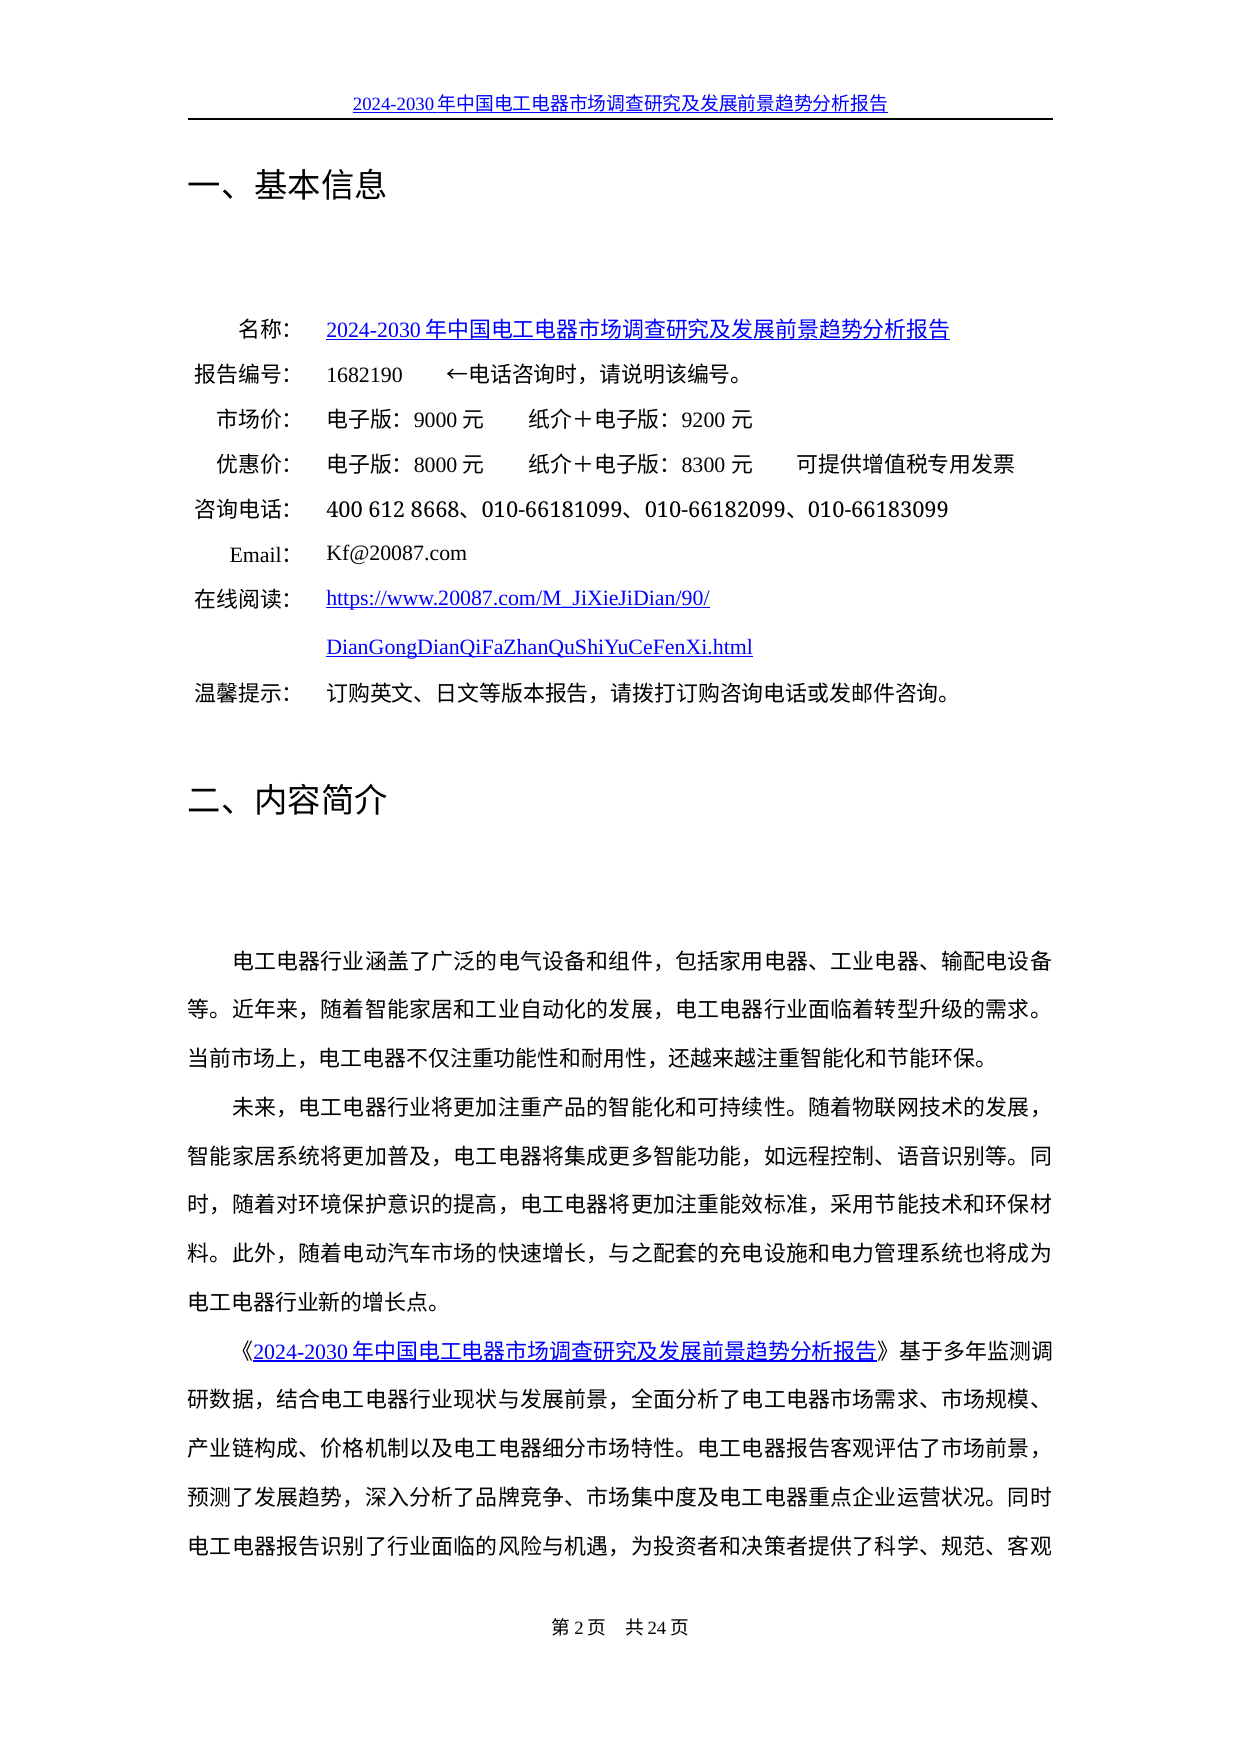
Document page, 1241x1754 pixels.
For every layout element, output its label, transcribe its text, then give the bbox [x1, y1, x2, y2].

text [187, 943, 1053, 1561]
title 一、基本信息 [187, 150, 1053, 215]
table_cell 报告编号： [167, 357, 315, 402]
table_header 名称： [167, 312, 315, 357]
table_cell Email： [167, 537, 315, 582]
table_cell 在线阅读： [167, 582, 315, 675]
table_cell 电子版：9000 元 纸介＋电子版：9200 元 [315, 402, 1073, 447]
table_cell 优惠价： [167, 447, 315, 492]
table_cell 市场价： [167, 402, 315, 447]
table_cell 咨询电话： [167, 492, 315, 537]
table_header 2024-2030年中国电工电器市场调查研究及发展前景趋势分析报告 [315, 312, 1073, 357]
table_cell 400 612 8668、010-66181099、010-66182099、010-66183099 [315, 492, 1073, 537]
table_cell 订购英文、日文等版本报告，请拨打订购咨询电话或发邮件咨询。 [315, 675, 1073, 720]
table_cell 温馨提示： [167, 675, 315, 720]
table_cell Kf@20087.com [315, 537, 1073, 582]
title 二、内容简介 [187, 766, 1053, 831]
table_cell 1682190 ←电话咨询时，请说明该编号。 [315, 357, 1073, 402]
table_cell [315, 582, 1073, 675]
table_cell 电子版：8000 元 纸介＋电子版：8300 元 可提供增值税专用发票 [315, 447, 1073, 492]
